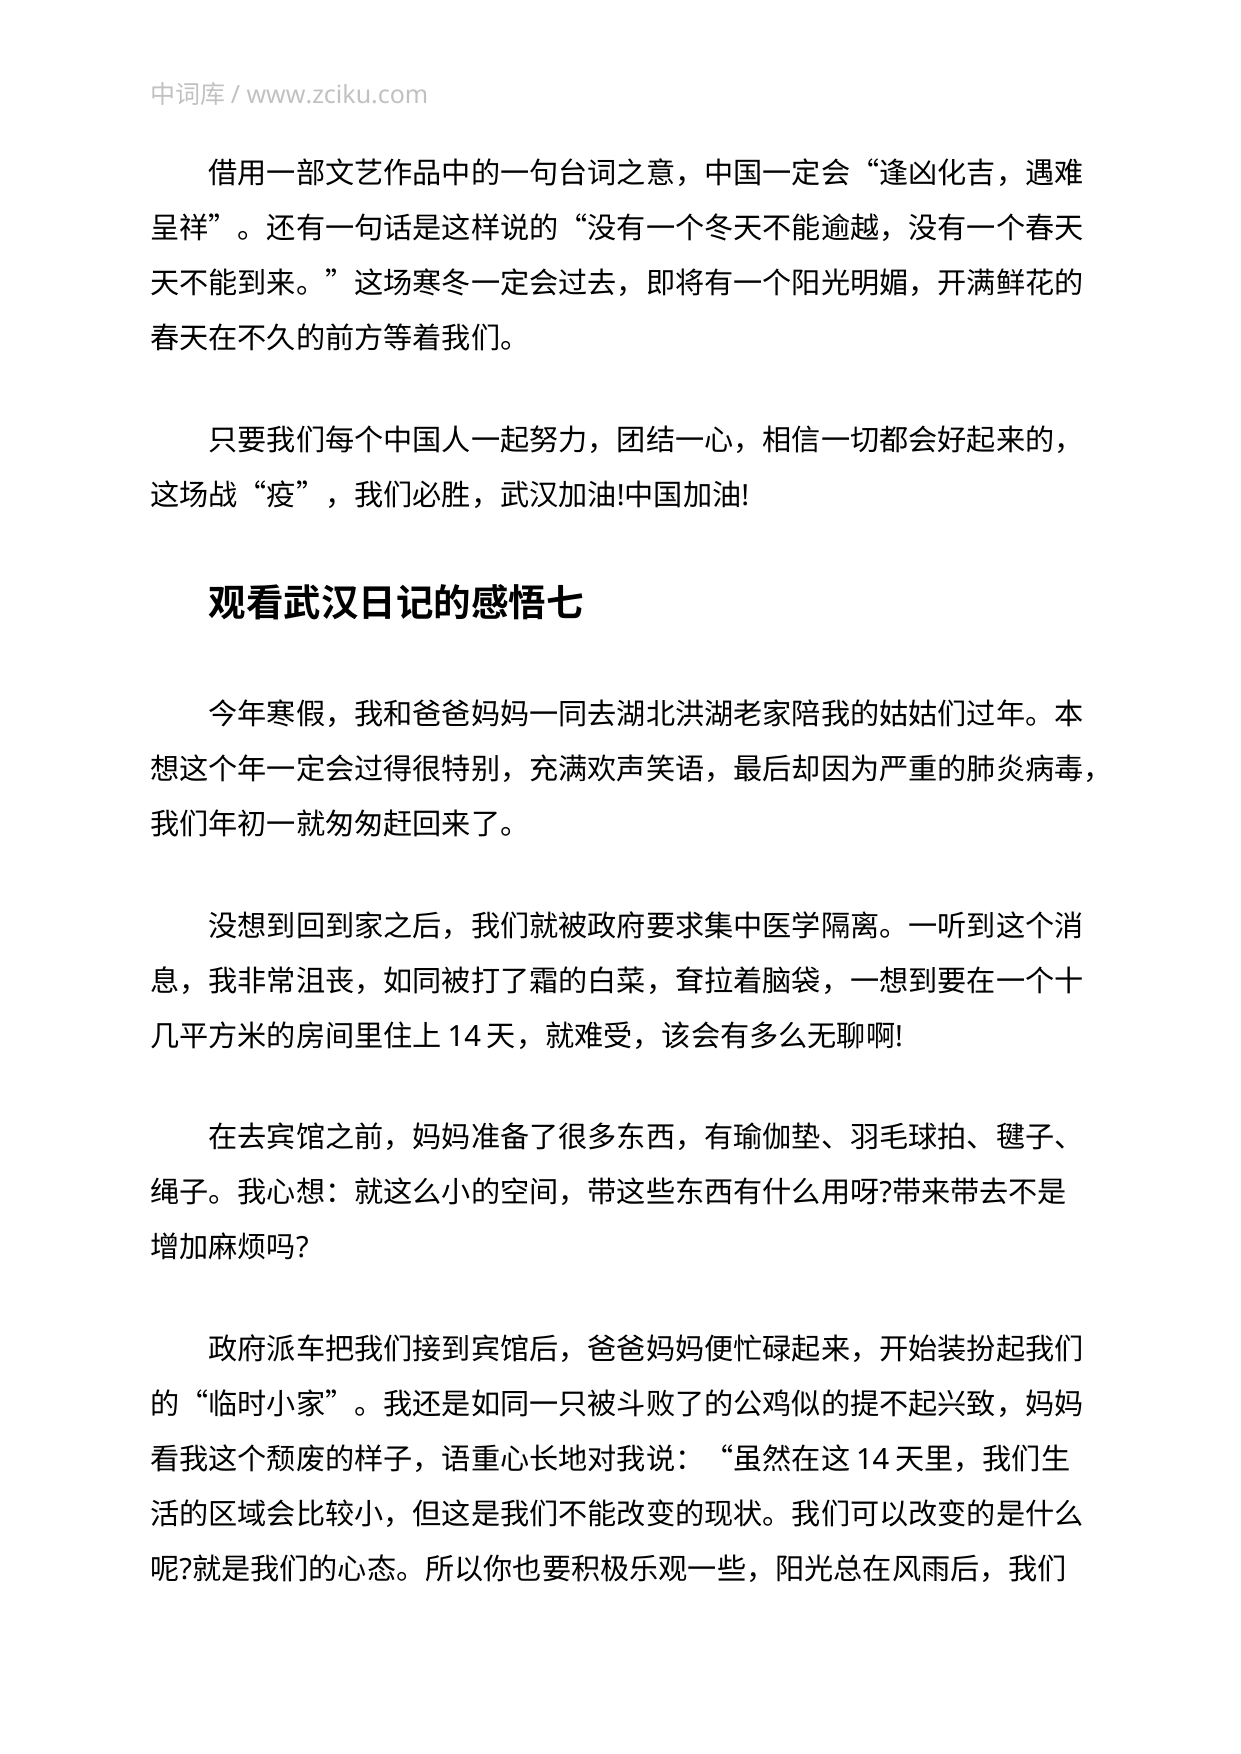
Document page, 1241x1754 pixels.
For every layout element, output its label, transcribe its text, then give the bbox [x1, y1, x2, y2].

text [150, 1326, 1090, 1588]
text 在去宾馆之前，妈妈准备了很多东西，有瑜伽垫、羽毛球拍、毽子、绳子。我心想：就这么小的空间，带这些东西有什么用呀?带来带去不是增加麻烦吗? [150, 1114, 1090, 1266]
text 只要我们每个中国人一起努力，团结一心，相信一切都会好起来的，这场战“疫”，我们必胜，武汉加油!中国加油! [150, 416, 1090, 514]
text 观看武汉日记的感悟七 [150, 573, 1090, 628]
text 今年寒假，我和爸爸妈妈一同去湖北洪湖老家陪我的姑姑们过年。本想这个年一定会过得很特别，充满欢声笑语，最后却因为严重的肺炎病毒，我们年初一就匆匆赶回来了。 [150, 691, 1090, 843]
text 借用一部文艺作品中的一句台词之意，中国一定会“逢凶化吉，遇难呈祥”。还有一句话是这样说的“没有一个冬天不能逾越，没有一个春天天不能到来。”这场寒冬一定会过去，即将有一个阳光明媚，开满鲜花的春天在不久的前方等着我们。 [150, 150, 1090, 357]
text 没想到回到家之后，我们就被政府要求集中医学隔离。一听到这个消息，我非常沮丧，如同被打了霜的白菜，耷拉着脑袋，一想到要在一个十几平方米的房间里住上14天，就难受，该会有多么无聊啊! [150, 902, 1090, 1054]
